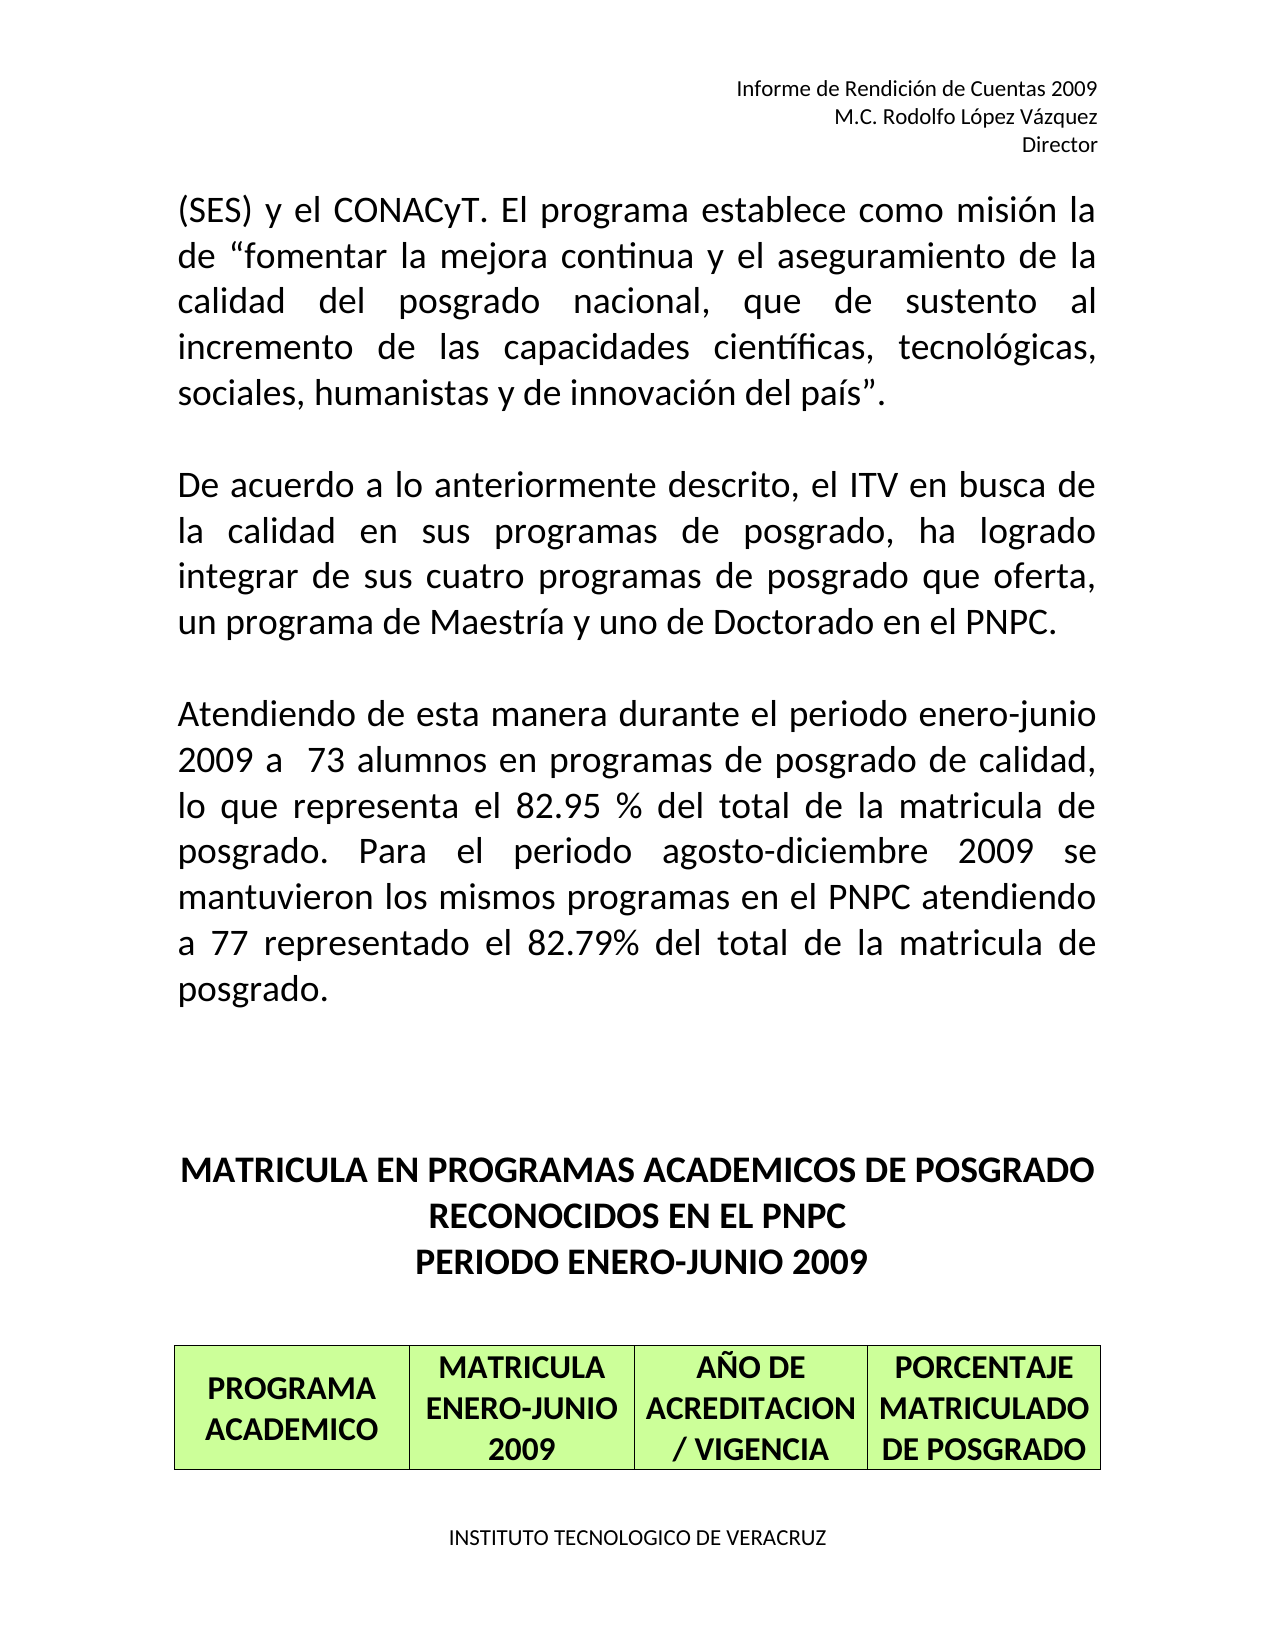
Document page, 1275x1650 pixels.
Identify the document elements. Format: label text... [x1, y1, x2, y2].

text MATRICULA EN PROGRAMAS ACADEMICOS DE POSGRADO RECONOCIDOS EN EL PNPC [177, 1146, 1098, 1238]
table_header MATRICULA ENERO-JUNIO 2009 [410, 1346, 634, 1469]
text PERIODO ENERO-JUNIO 2009 [177, 1238, 1098, 1284]
text Atendiendo de esta manera durante el periodo enero-junio 73 alumnos en programas de posgrado de calidad, lo que representa el 82.95 % del total de la matricula de posgrado. Para el periodo agosto-diciembre 2009 se mantuvieron los mismos programas en el PNPC atendiendo a 77 representado el 82.79% del total de la matricula de posgrado. [177, 690, 1098, 1011]
text De acuerdo a lo anteriormente descrito, el ITV en busca de la calidad en sus programas de posgrado, ha logrado integrar de sus cuatro programas de posgrado que oferta, un programa de Maestría y uno de Doctorado en el PNPC. [177, 461, 1098, 644]
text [177, 186, 1098, 415]
table_header PORCENTAJE MATRICULADO DE POSGRADO [868, 1346, 1100, 1469]
table_header AÑO DE ACREDITACION / VIGENCIA [635, 1346, 867, 1469]
table_header PROGRAMA ACADEMICO [175, 1346, 409, 1469]
